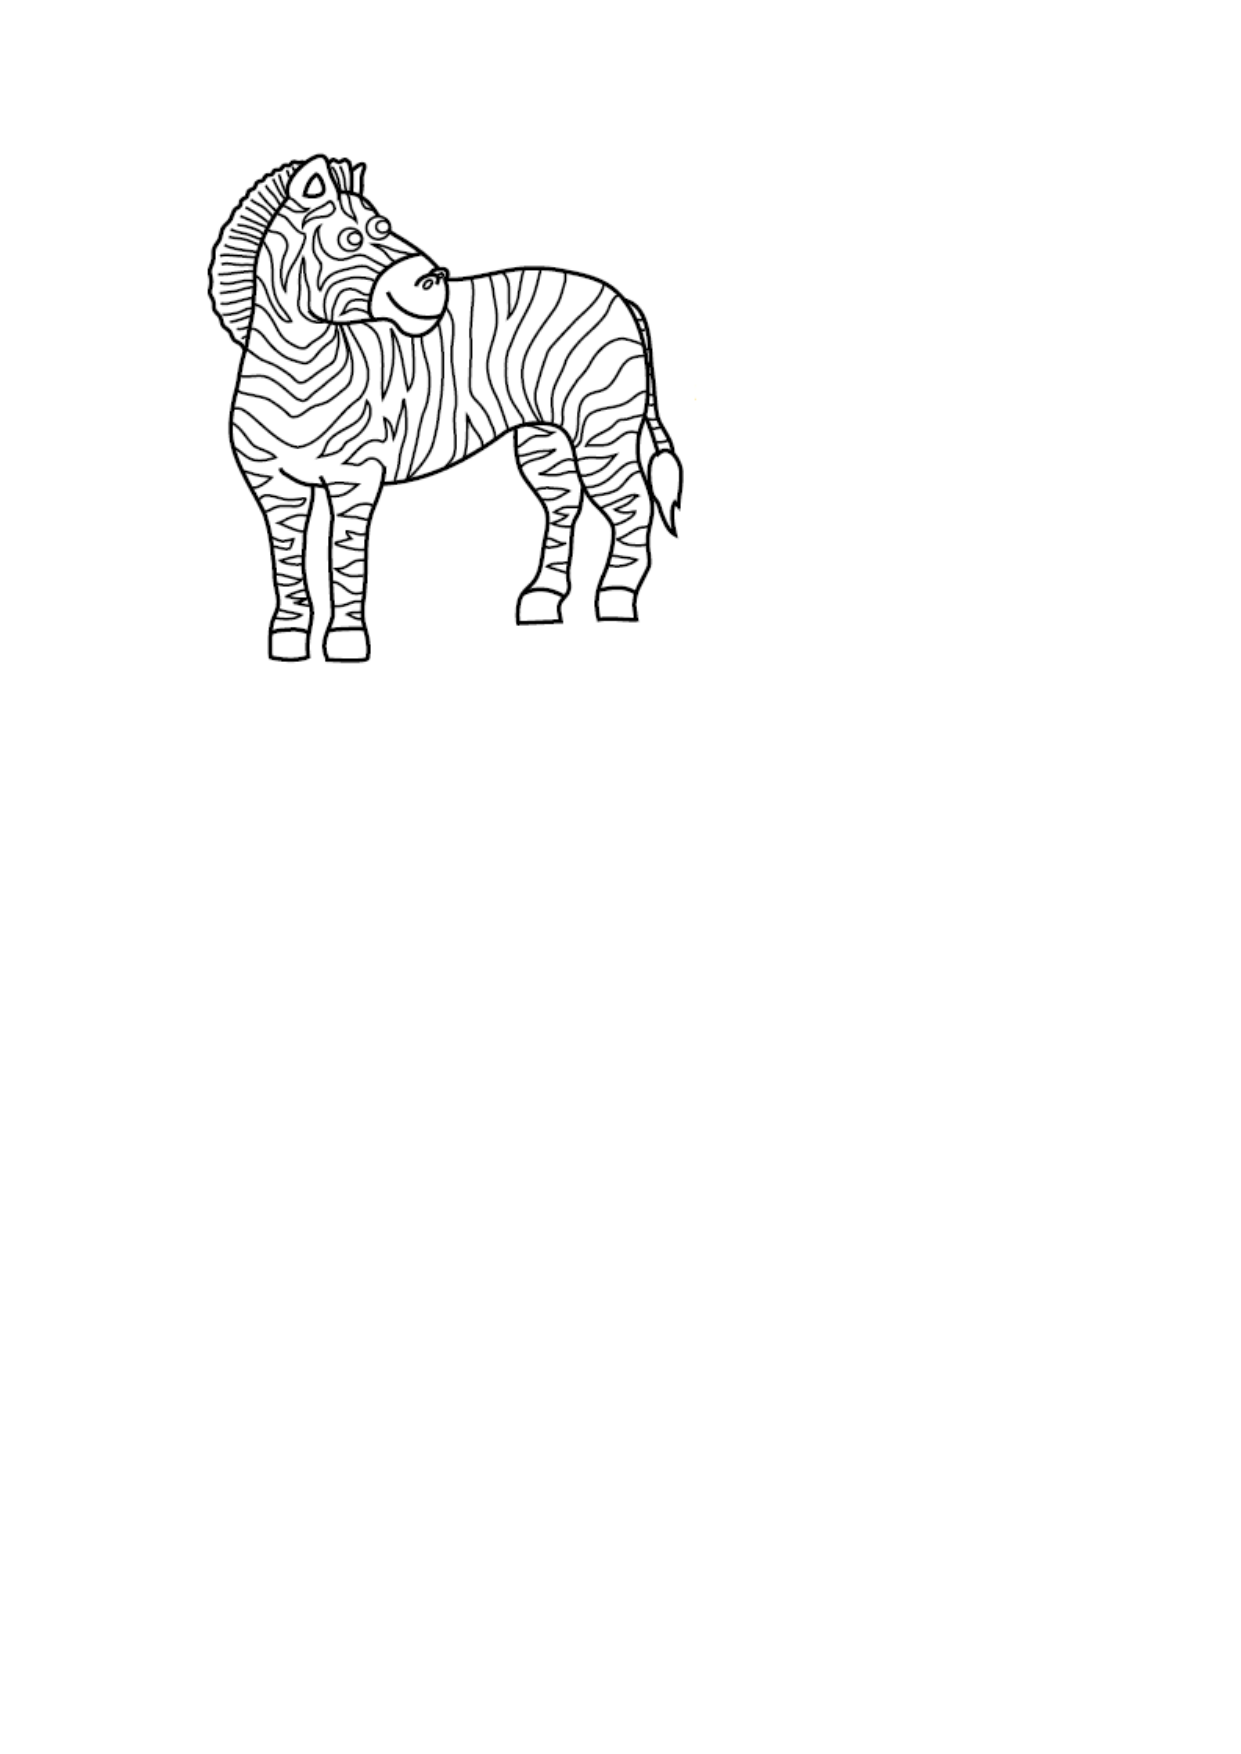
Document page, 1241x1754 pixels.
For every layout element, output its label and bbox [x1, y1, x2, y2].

picture [147, 147, 720, 676]
